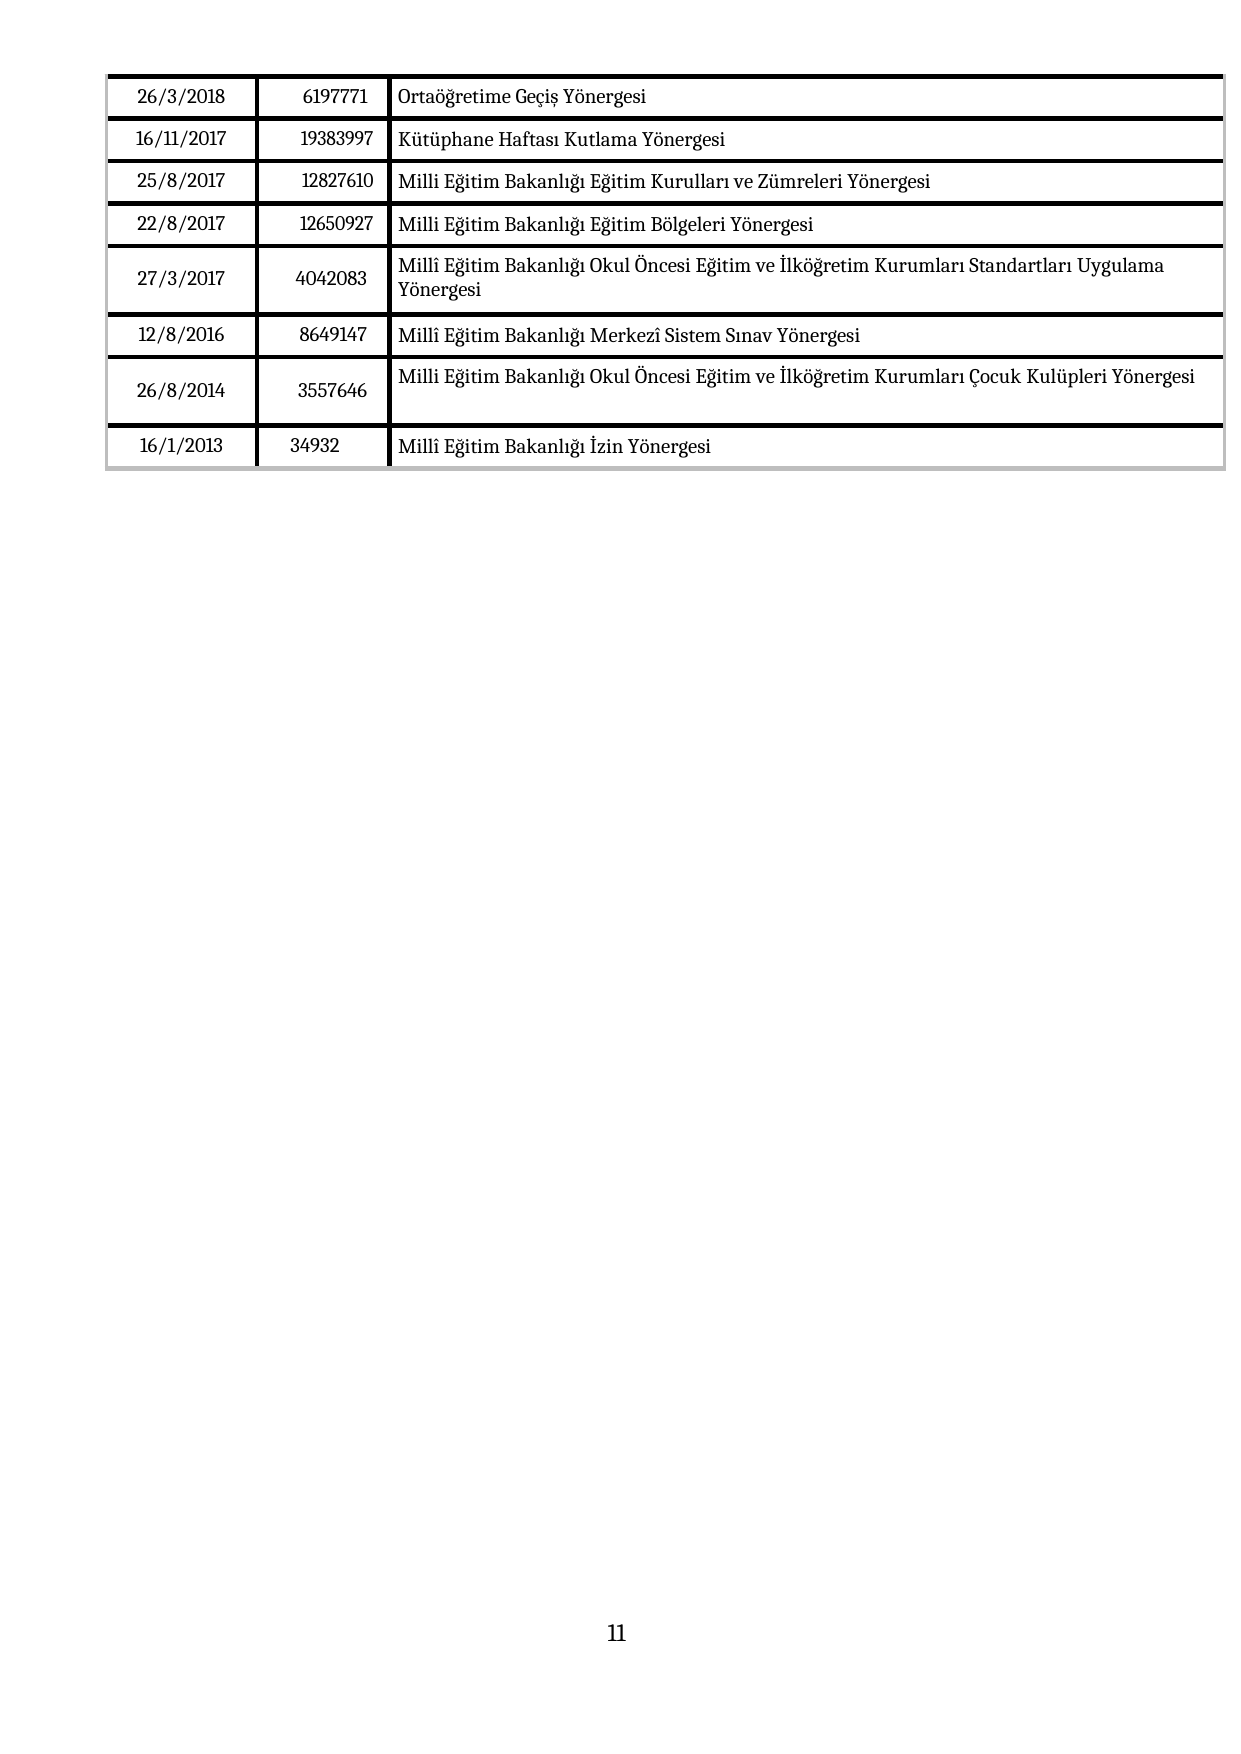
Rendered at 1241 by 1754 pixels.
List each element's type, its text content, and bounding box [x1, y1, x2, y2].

table_cell Ortaöğretime Geçiş Yönergesi [392, 79, 1223, 116]
table_cell Kütüphane Haftası Kutlama Yönergesi [392, 121, 1223, 159]
table_cell 6197771 [259, 79, 387, 116]
table_cell 22/8/2017 [108, 206, 255, 243]
table_cell 26/3/2018 [108, 79, 255, 116]
table_cell 26/8/2014 [108, 359, 255, 423]
table_cell 27/3/2017 [108, 248, 255, 312]
table_cell Millî Eğitim Bakanlığı Okul Öncesi Eğitim ve İlköğretim Kurumları Standartları Uygulama Yönergesi [392, 248, 1223, 312]
table_cell 4042083 [259, 248, 387, 312]
table_cell 8649147 [259, 317, 387, 354]
table_cell Millî Eğitim Bakanlığı İzin Yönergesi [392, 428, 1223, 466]
table_cell Milli Eğitim Bakanlığı Eğitim Kurulları ve Zümreleri Yönergesi [392, 163, 1223, 201]
table_cell 34932 [259, 428, 387, 466]
table_cell 12827610 [259, 163, 387, 201]
table_cell Milli Eğitim Bakanlığı Okul Öncesi Eğitim ve İlköğretim Kurumları Çocuk Kulüpleri Yönergesi [392, 359, 1223, 423]
table_cell 25/8/2017 [108, 163, 255, 201]
table_cell 12/8/2016 [108, 317, 255, 354]
table_cell Millî Eğitim Bakanlığı Merkezî Sistem Sınav Yönergesi [392, 317, 1223, 354]
table_cell Milli Eğitim Bakanlığı Eğitim Bölgeleri Yönergesi [392, 206, 1223, 243]
table_cell 16/1/2013 [108, 428, 255, 466]
table_cell 19383997 [259, 121, 387, 159]
table_cell 12650927 [259, 206, 387, 243]
table_cell 16/11/2017 [108, 121, 255, 159]
table_cell 3557646 [259, 359, 387, 423]
